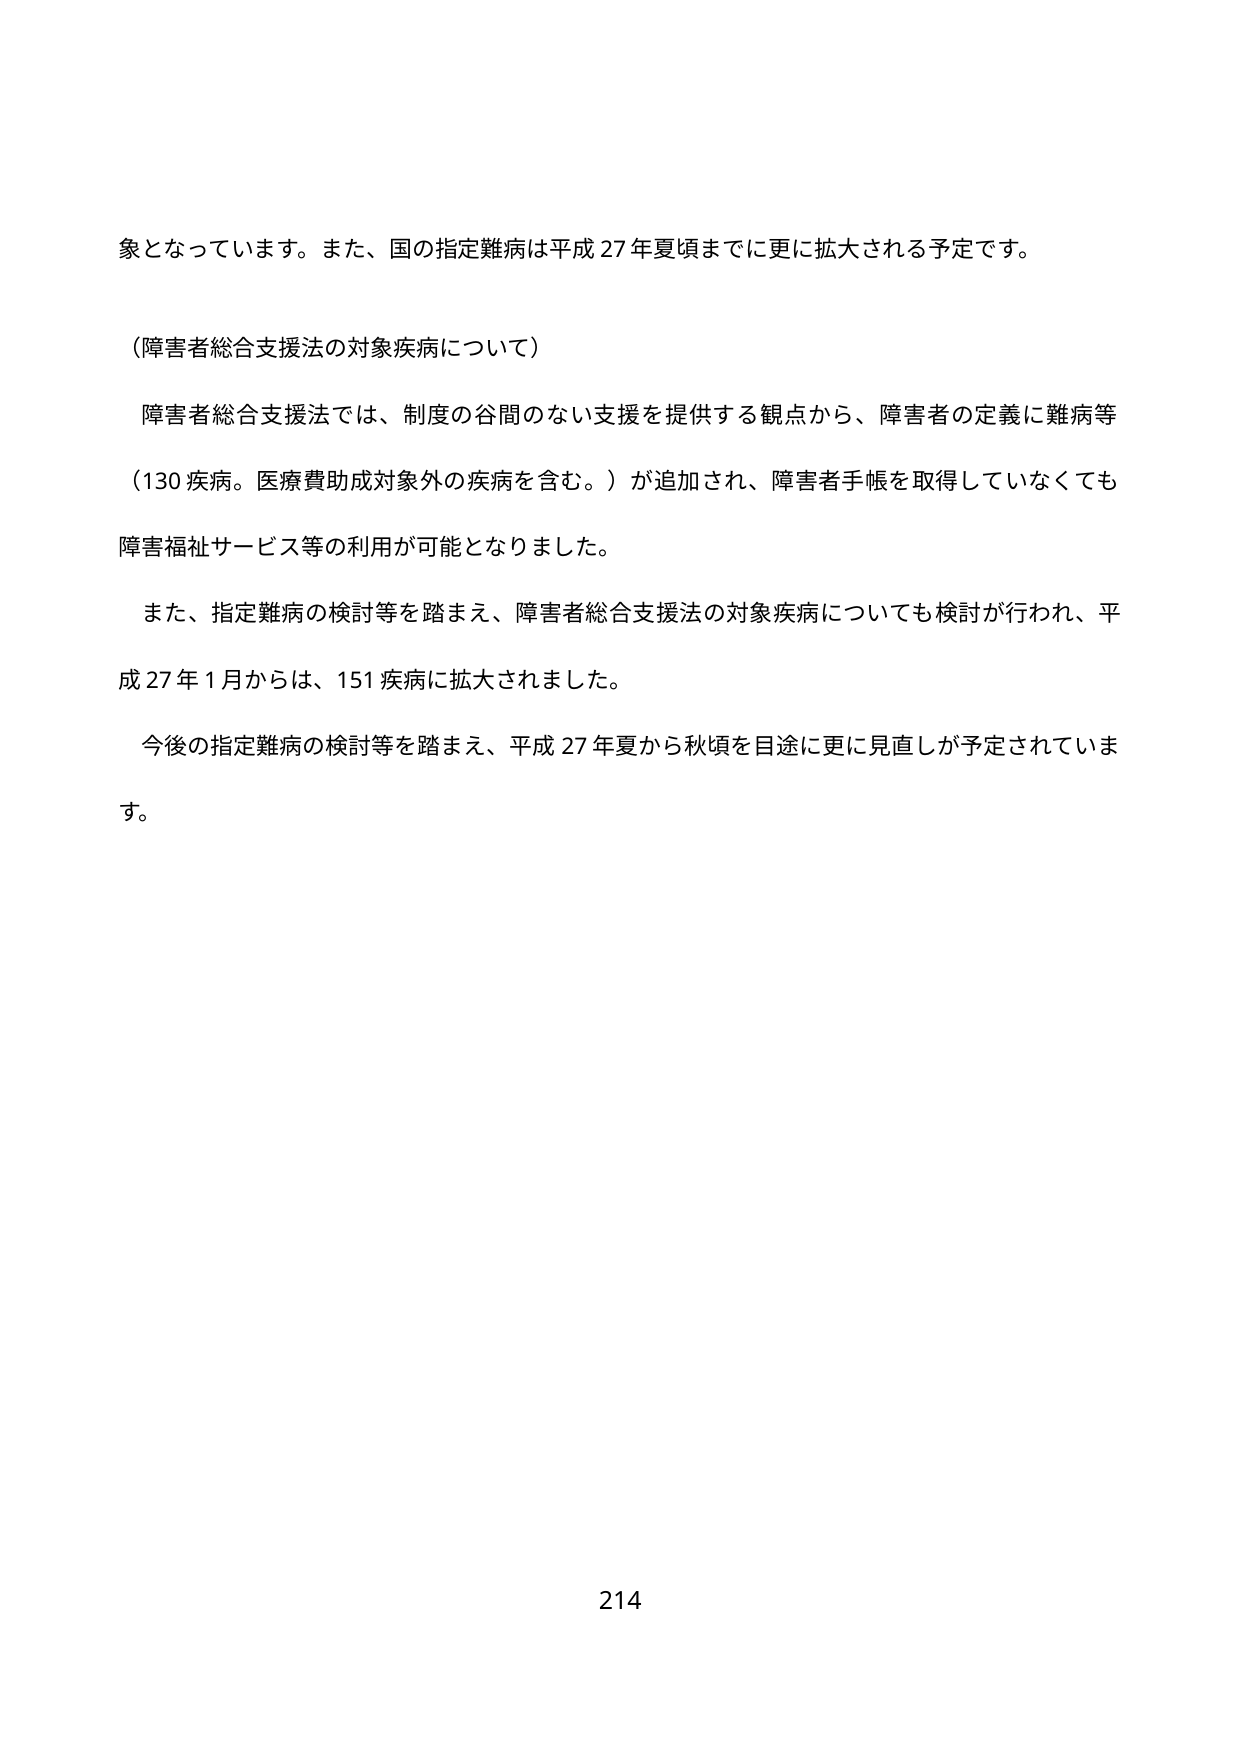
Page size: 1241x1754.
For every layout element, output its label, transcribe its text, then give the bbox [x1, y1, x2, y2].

text 今後の指定難病の検討等を踏まえ、平成27年夏から秋頃を目途に更に見直しが予定されています。 [118, 711, 1122, 844]
text また、指定難病の検討等を踏まえ、障害者総合支援法の対象疾病についても検討が行われ、平成27年1月からは、151疾病に拡大されました。 [118, 579, 1122, 711]
text 障害者総合支援法では、制度の谷間のない支援を提供する観点から、障害者の定義に難病等（130疾病。医療費助成対象外の疾病を含む。）が追加され、障害者手帳を取得していなくても障害福祉サービス等の利用が可能となりました。 [118, 380, 1122, 579]
text （障害者総合支援法の対象疾病について） [118, 314, 1122, 380]
